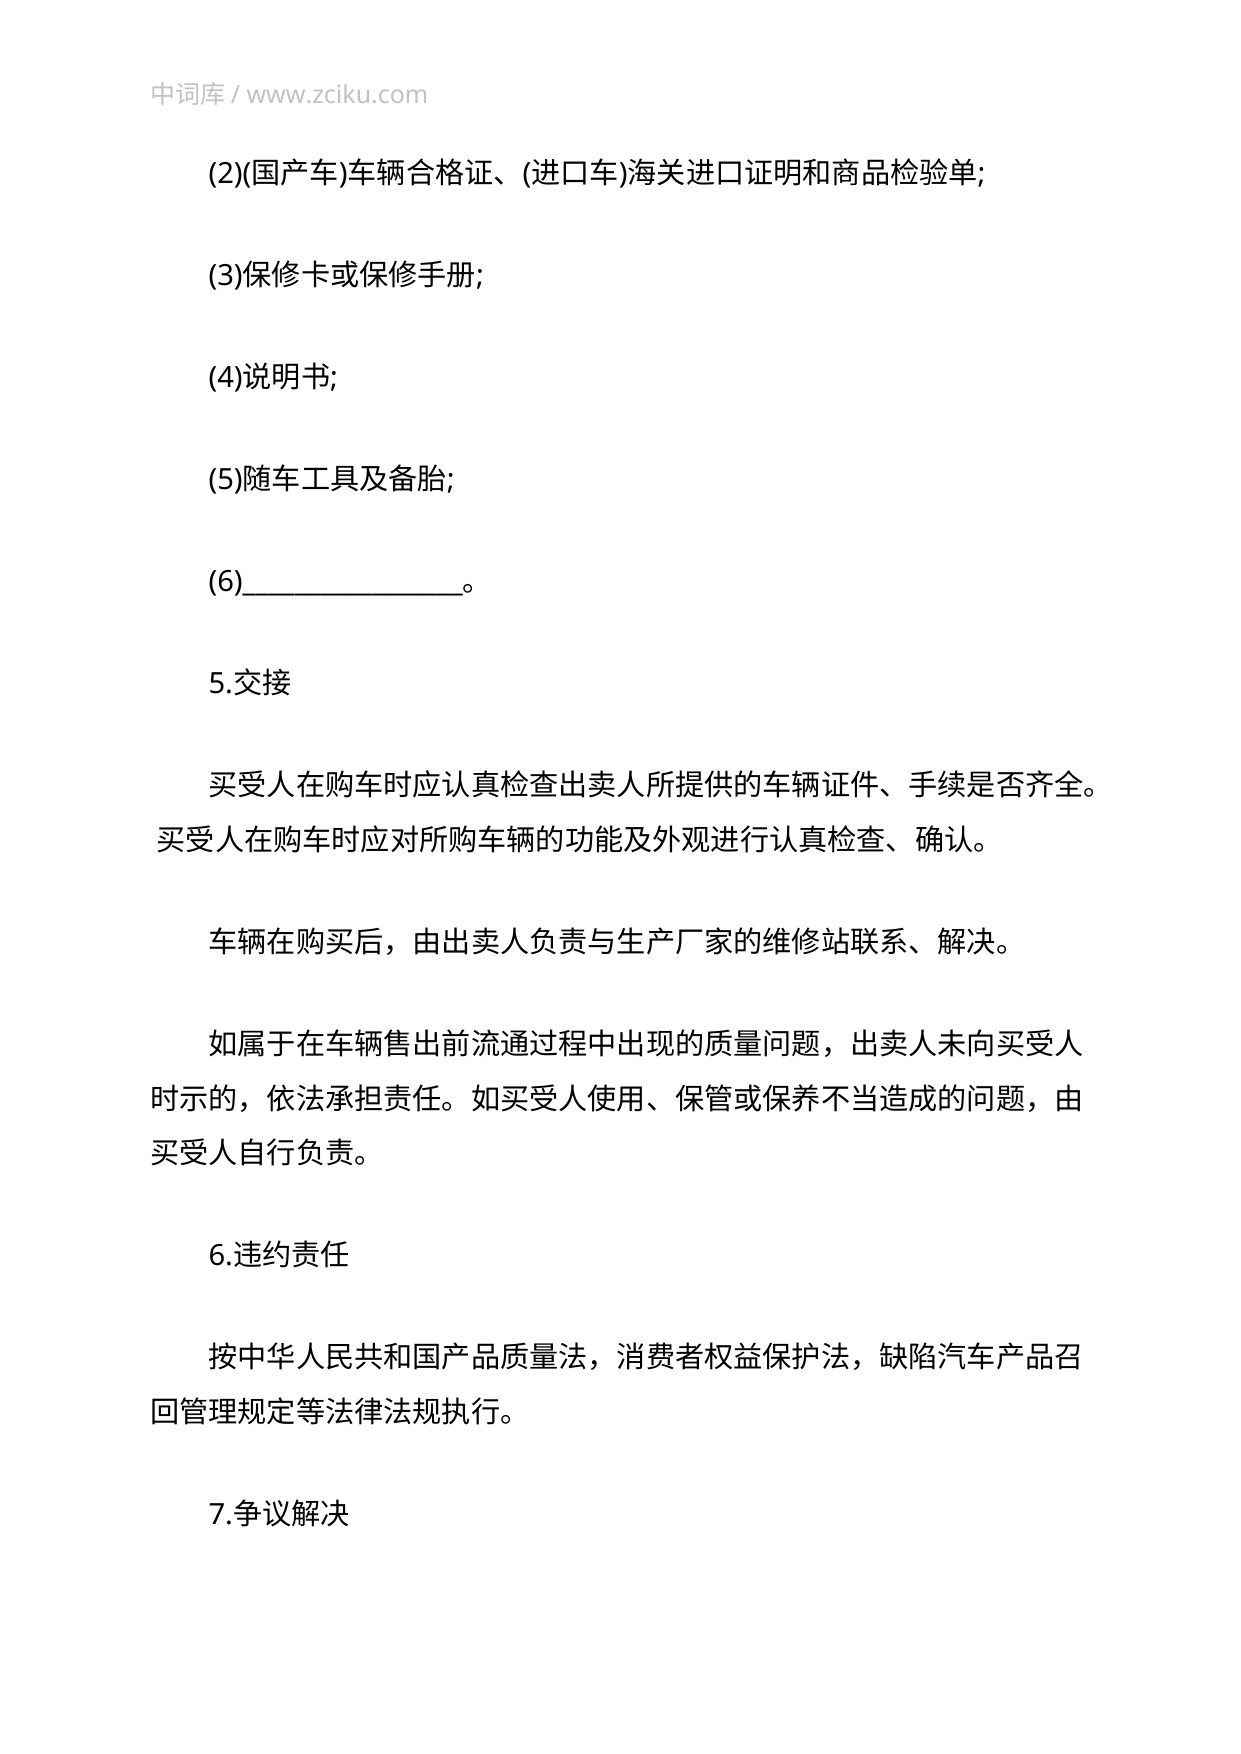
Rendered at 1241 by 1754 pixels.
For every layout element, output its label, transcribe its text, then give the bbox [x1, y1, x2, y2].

text (5)随车工具及备胎; [150, 456, 1090, 498]
text (6)_________________。 [150, 558, 1090, 600]
text 7.争议解决 [150, 1491, 1090, 1533]
text (2)(国产车)车辆合格证、(进口车)海关进口证明和商品检验单; [150, 150, 1090, 192]
text (4)说明书; [150, 354, 1090, 396]
text 5.交接 [150, 660, 1090, 702]
text 6.违约责任 [150, 1232, 1090, 1274]
text 按中华人民共和国产品质量法，消费者权益保护法，缺陷汽车产品召回管理规定等法律法规执行。 [150, 1334, 1090, 1431]
text 如属于在车辆售出前流通过程中出现的质量问题，出卖人未向买受人时示的，依法承担责任。如买受人使用、保管或保养不当造成的问题，由买受人自行负责。 [150, 1020, 1090, 1172]
text (3)保修卡或保修手册; [150, 252, 1090, 294]
text 车辆在购买后，由出卖人负责与生产厂家的维修站联系、解决。 [150, 918, 1090, 961]
text 买受人在购车时应认真检查出卖人所提供的车辆证件、手续是否齐全。 买受人在购车时应对所购车辆的功能及外观进行认真检查、确认。 [150, 762, 1090, 859]
